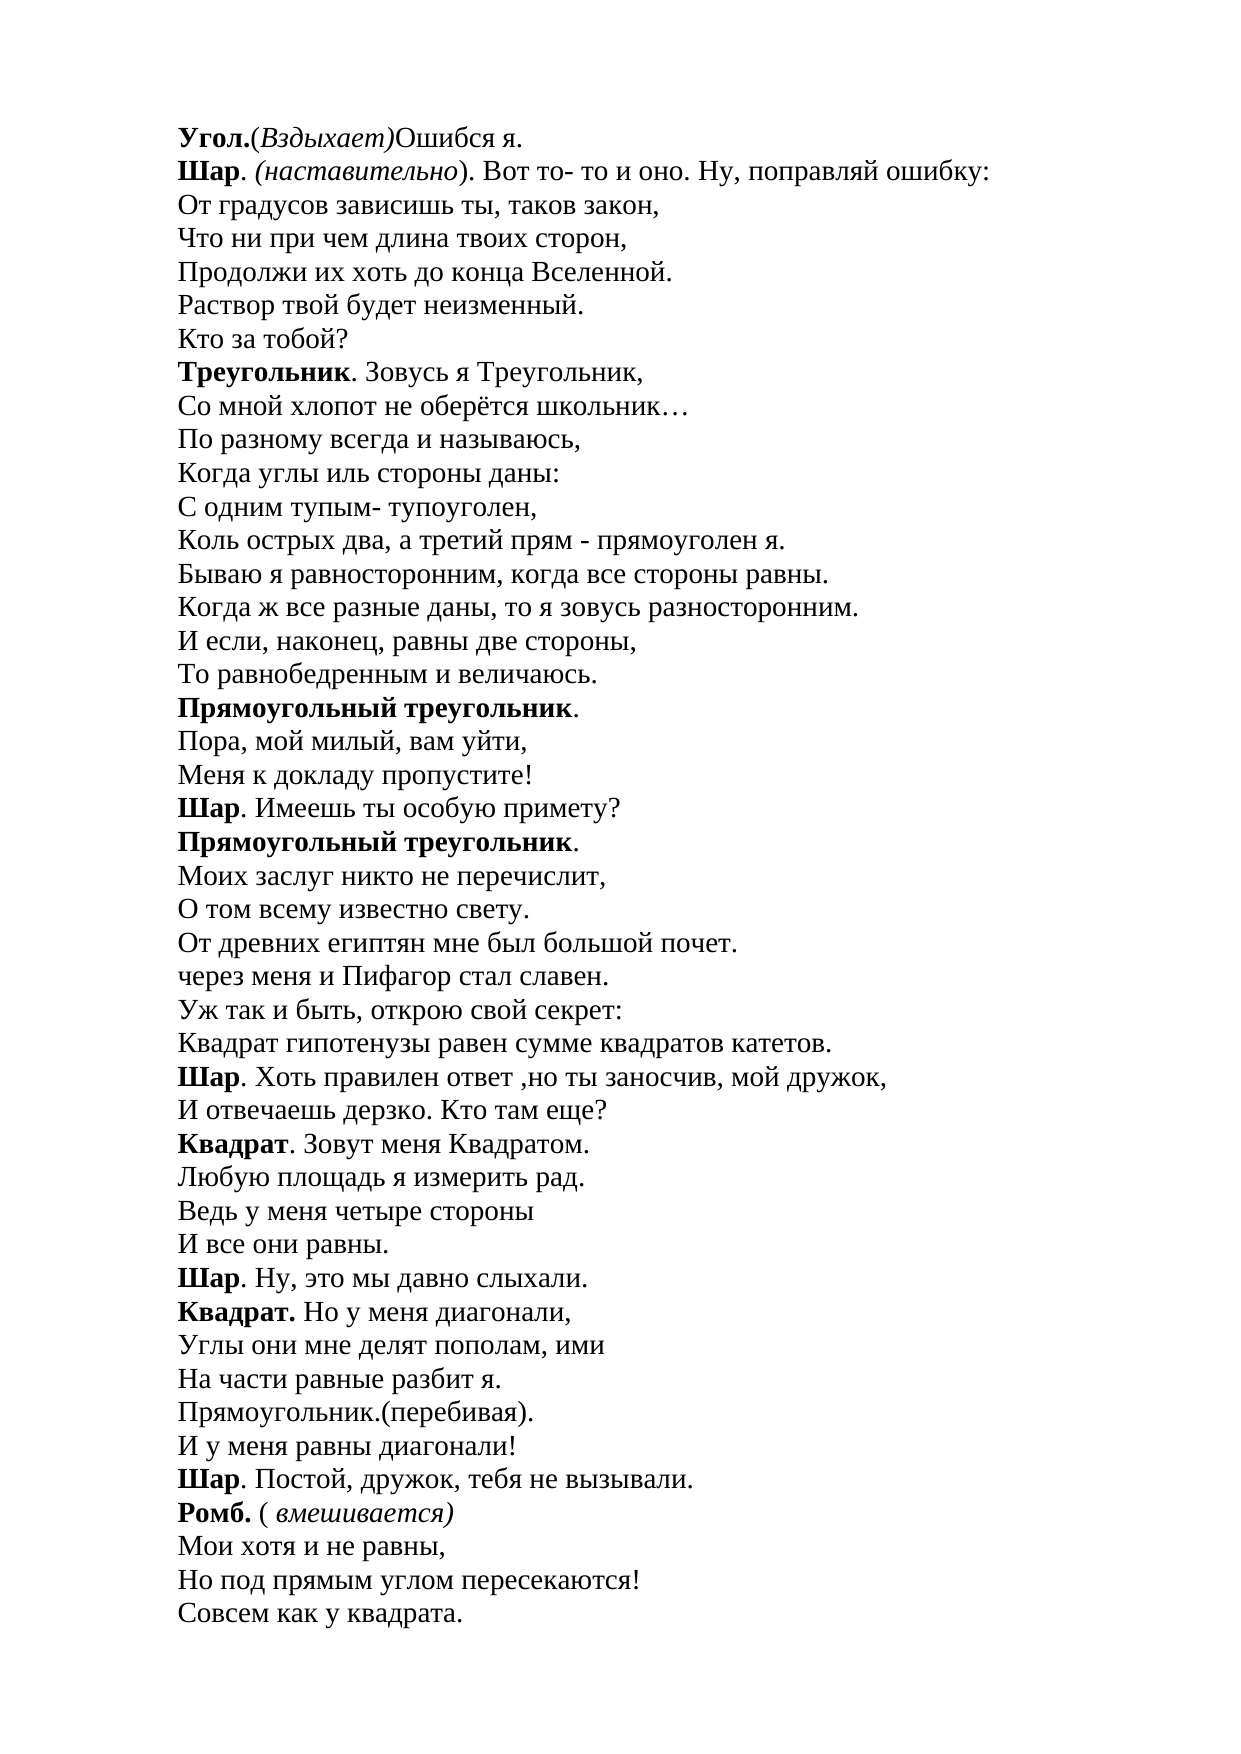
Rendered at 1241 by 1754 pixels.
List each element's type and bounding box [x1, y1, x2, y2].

table_header [176, 118, 1240, 1631]
